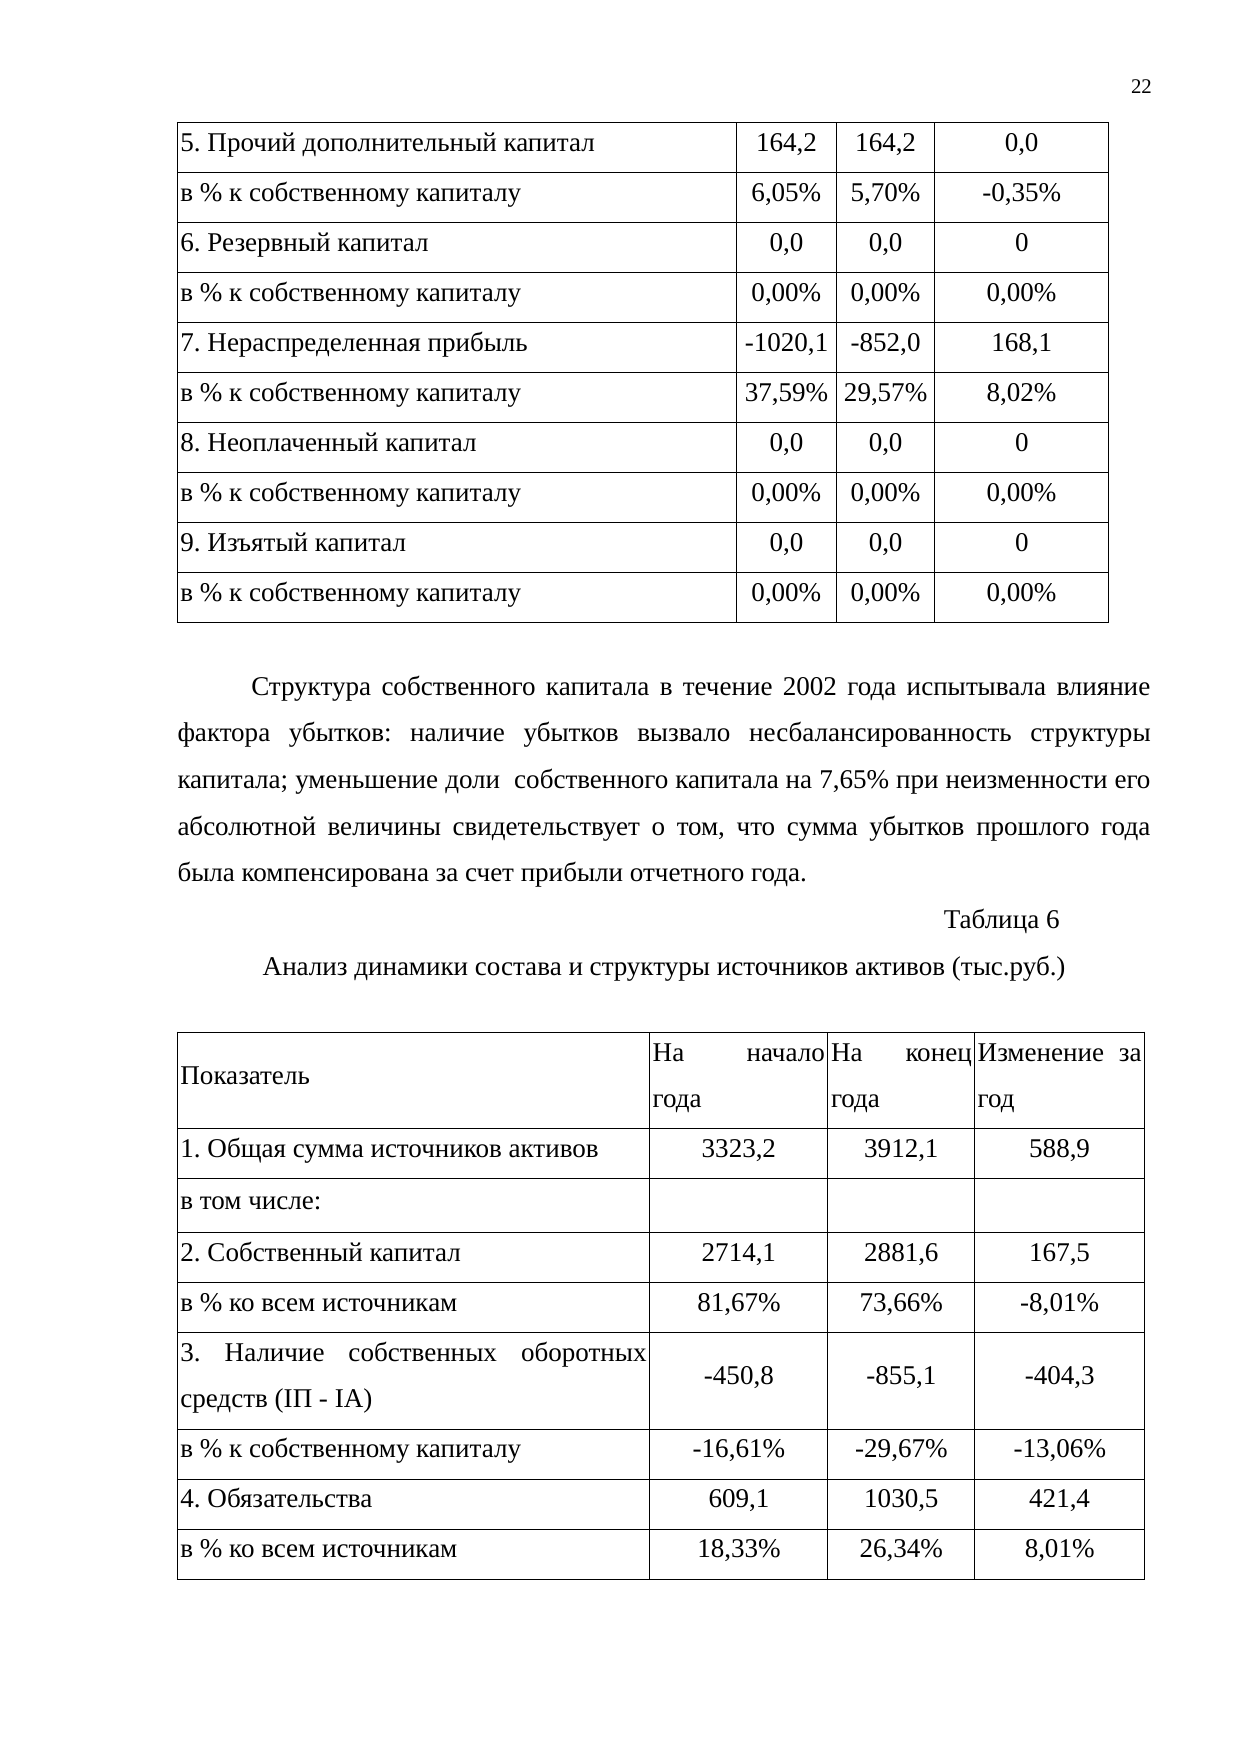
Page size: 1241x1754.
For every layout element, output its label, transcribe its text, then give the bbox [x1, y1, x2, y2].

text Анализ динамики состава и структуры источников активов (тыс.руб.) [177, 949, 1152, 981]
table_cell 0,00% [837, 573, 934, 622]
table_cell 5,70% [837, 173, 934, 222]
table_cell 0,0 [935, 123, 1108, 172]
table_cell 168,1 [935, 323, 1108, 372]
table_cell 164,2 [737, 123, 836, 172]
table_cell -0,35% [935, 173, 1108, 222]
table_cell 81,67% [650, 1283, 827, 1332]
table_cell в том числе: [178, 1179, 649, 1232]
table_cell [650, 1179, 827, 1232]
table_header На начало года [650, 1033, 827, 1128]
text Структура собственного капитала в течение 2002 года испытывала влияние фактора убытков: наличие убытков вызвало несбалансированность структуры капитала; уменьшение доли собственного капитала на 7,65% при неизменности его абсолютной величины свидетельствует о том, что сумма убытков прошлого года была компенсирована за счет прибыли отчетного года. [177, 669, 1152, 887]
table_cell 1. Общая сумма источников активов [178, 1129, 649, 1178]
table_cell 3323,2 [650, 1129, 827, 1178]
table_cell 0,00% [935, 473, 1108, 522]
table_cell 5. Прочий дополнительный капитал [178, 123, 736, 172]
table_cell в % ко всем источникам [178, 1530, 649, 1578]
table_cell 9. Изъятый капитал [178, 523, 736, 572]
table_cell 73,66% [828, 1283, 974, 1332]
table_cell 167,5 [975, 1233, 1144, 1282]
table_cell 8,01% [975, 1530, 1144, 1578]
table_cell в % ко всем источникам [178, 1283, 649, 1332]
table_cell 0,0 [737, 223, 836, 272]
table_cell в % к собственному капиталу [178, 373, 736, 422]
table_cell 6. Резервный капитал [178, 223, 736, 272]
table_header На конец года [828, 1033, 974, 1128]
table_cell 0,0 [837, 523, 934, 572]
table_cell -852,0 [837, 323, 934, 372]
table_cell [828, 1179, 974, 1232]
table_cell 26,34% [828, 1530, 974, 1578]
table_cell 421,4 [975, 1480, 1144, 1528]
table_cell в % к собственному капиталу [178, 473, 736, 522]
table_cell 0,0 [737, 423, 836, 472]
table_cell 0,00% [737, 573, 836, 622]
table_cell 0,00% [837, 273, 934, 322]
table_cell -29,67% [828, 1430, 974, 1478]
table_cell 0,00% [737, 473, 836, 522]
table_cell -13,06% [975, 1430, 1144, 1478]
table_cell 0,0 [837, 423, 934, 472]
table_cell в % к собственному капиталу [178, 173, 736, 222]
table_cell -855,1 [828, 1333, 974, 1428]
table_cell 0 [935, 423, 1108, 472]
table_cell 6,05% [737, 173, 836, 222]
table_cell 2881,6 [828, 1233, 974, 1282]
table_cell 29,57% [837, 373, 934, 422]
table_cell 0,00% [837, 473, 934, 522]
table_cell 3912,1 [828, 1129, 974, 1178]
table_cell 0,00% [737, 273, 836, 322]
table_cell 2. Собственный капитал [178, 1233, 649, 1282]
table_cell 164,2 [837, 123, 934, 172]
table_cell 3. Наличие собственных оборотных средств (IП - IА) [178, 1333, 649, 1428]
table_cell 0,00% [935, 273, 1108, 322]
table_cell 1030,5 [828, 1480, 974, 1528]
table_cell 588,9 [975, 1129, 1144, 1178]
table_cell 0 [935, 223, 1108, 272]
table_cell 4. Обязательства [178, 1480, 649, 1528]
table_cell 0,00% [935, 573, 1108, 622]
table_cell 7. Нераспределенная прибыль [178, 323, 736, 372]
table_cell 37,59% [737, 373, 836, 422]
table_cell -450,8 [650, 1333, 827, 1428]
table_cell 0,0 [737, 523, 836, 572]
table_cell 8. Неоплаченный капитал [178, 423, 736, 472]
table_cell 609,1 [650, 1480, 827, 1528]
table_cell -8,01% [975, 1283, 1144, 1332]
table_header Изменение за год [975, 1033, 1144, 1128]
table_cell [975, 1179, 1144, 1232]
table_cell в % к собственному капиталу [178, 1430, 649, 1478]
table_cell 8,02% [935, 373, 1108, 422]
table_cell 0 [935, 523, 1108, 572]
table_cell -1020,1 [737, 323, 836, 372]
text Таблица 6 [177, 903, 1152, 934]
table_cell -404,3 [975, 1333, 1144, 1428]
table_cell 0,0 [837, 223, 934, 272]
table_cell 18,33% [650, 1530, 827, 1578]
table_cell в % к собственному капиталу [178, 573, 736, 622]
table_cell в % к собственному капиталу [178, 273, 736, 322]
table_cell -16,61% [650, 1430, 827, 1478]
table_cell 2714,1 [650, 1233, 827, 1282]
table_header Показатель [178, 1033, 649, 1128]
